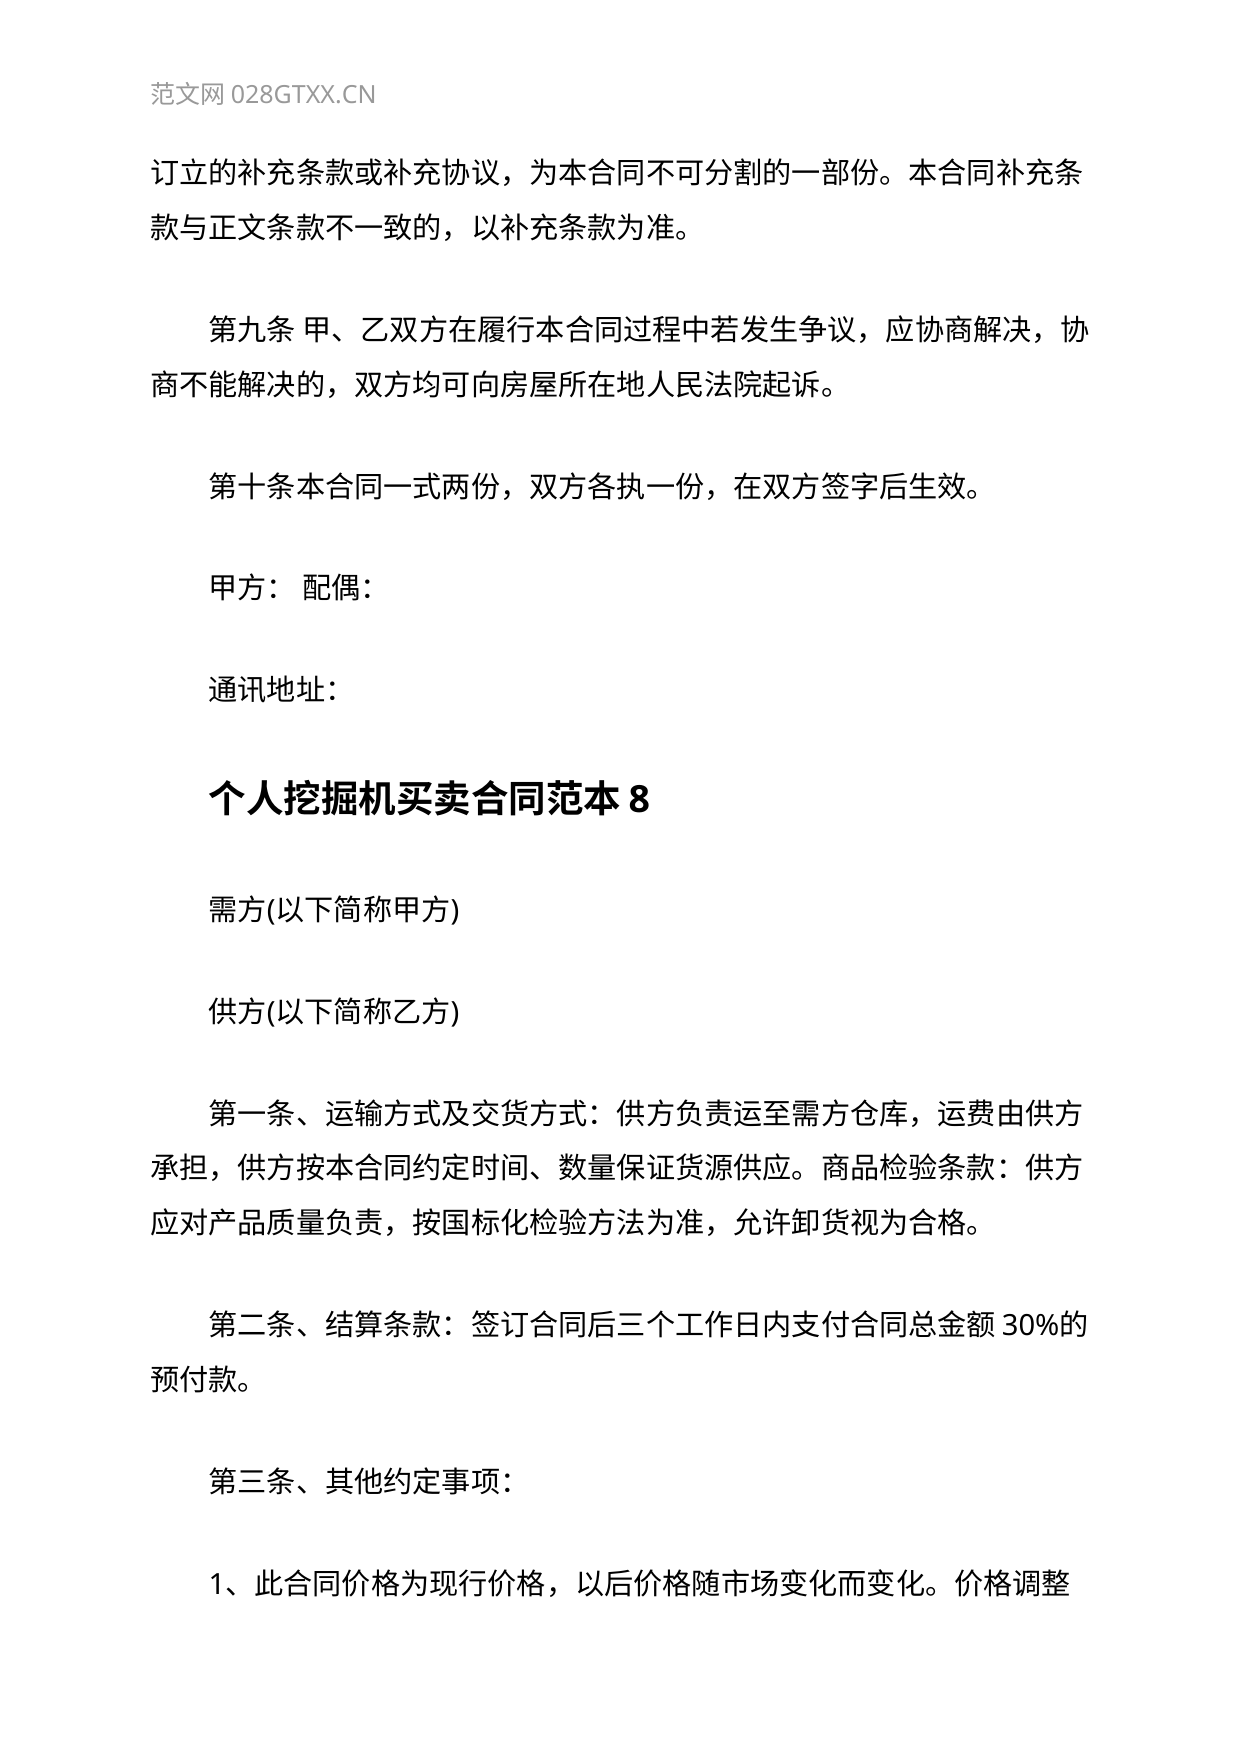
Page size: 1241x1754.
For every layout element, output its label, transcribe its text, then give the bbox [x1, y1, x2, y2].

text 甲方： 配偶： [150, 565, 1090, 607]
text 供方(以下简称乙方) [150, 988, 1090, 1031]
text 个人挖掘机买卖合同范本8 [150, 769, 1090, 823]
text 第一条、运输方式及交货方式：供方负责运至需方仓库，运费由供方承担，供方按本合同约定时间、数量保证货源供应。商品检验条款：供方应对产品质量负责，按国标化检验方法为准，允许卸货视为合格。 [150, 1090, 1090, 1242]
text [150, 1560, 1090, 1603]
text 通讯地址： [150, 667, 1090, 709]
text 第十条本合同一式两份，双方各执一份，在双方签字后生效。 [150, 463, 1090, 506]
text 第九条 甲、乙双方在履行本合同过程中若发生争议，应协商解决，协商不能解决的，双方均可向房屋所在地人民法院起诉。 [150, 307, 1090, 404]
text 第三条、其他约定事项： [150, 1458, 1090, 1501]
text 需方(以下简称甲方) [150, 886, 1090, 929]
text 第二条、结算条款：签订合同后三个工作日内支付合同总金额30%的预付款。 [150, 1302, 1090, 1399]
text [150, 150, 1090, 247]
